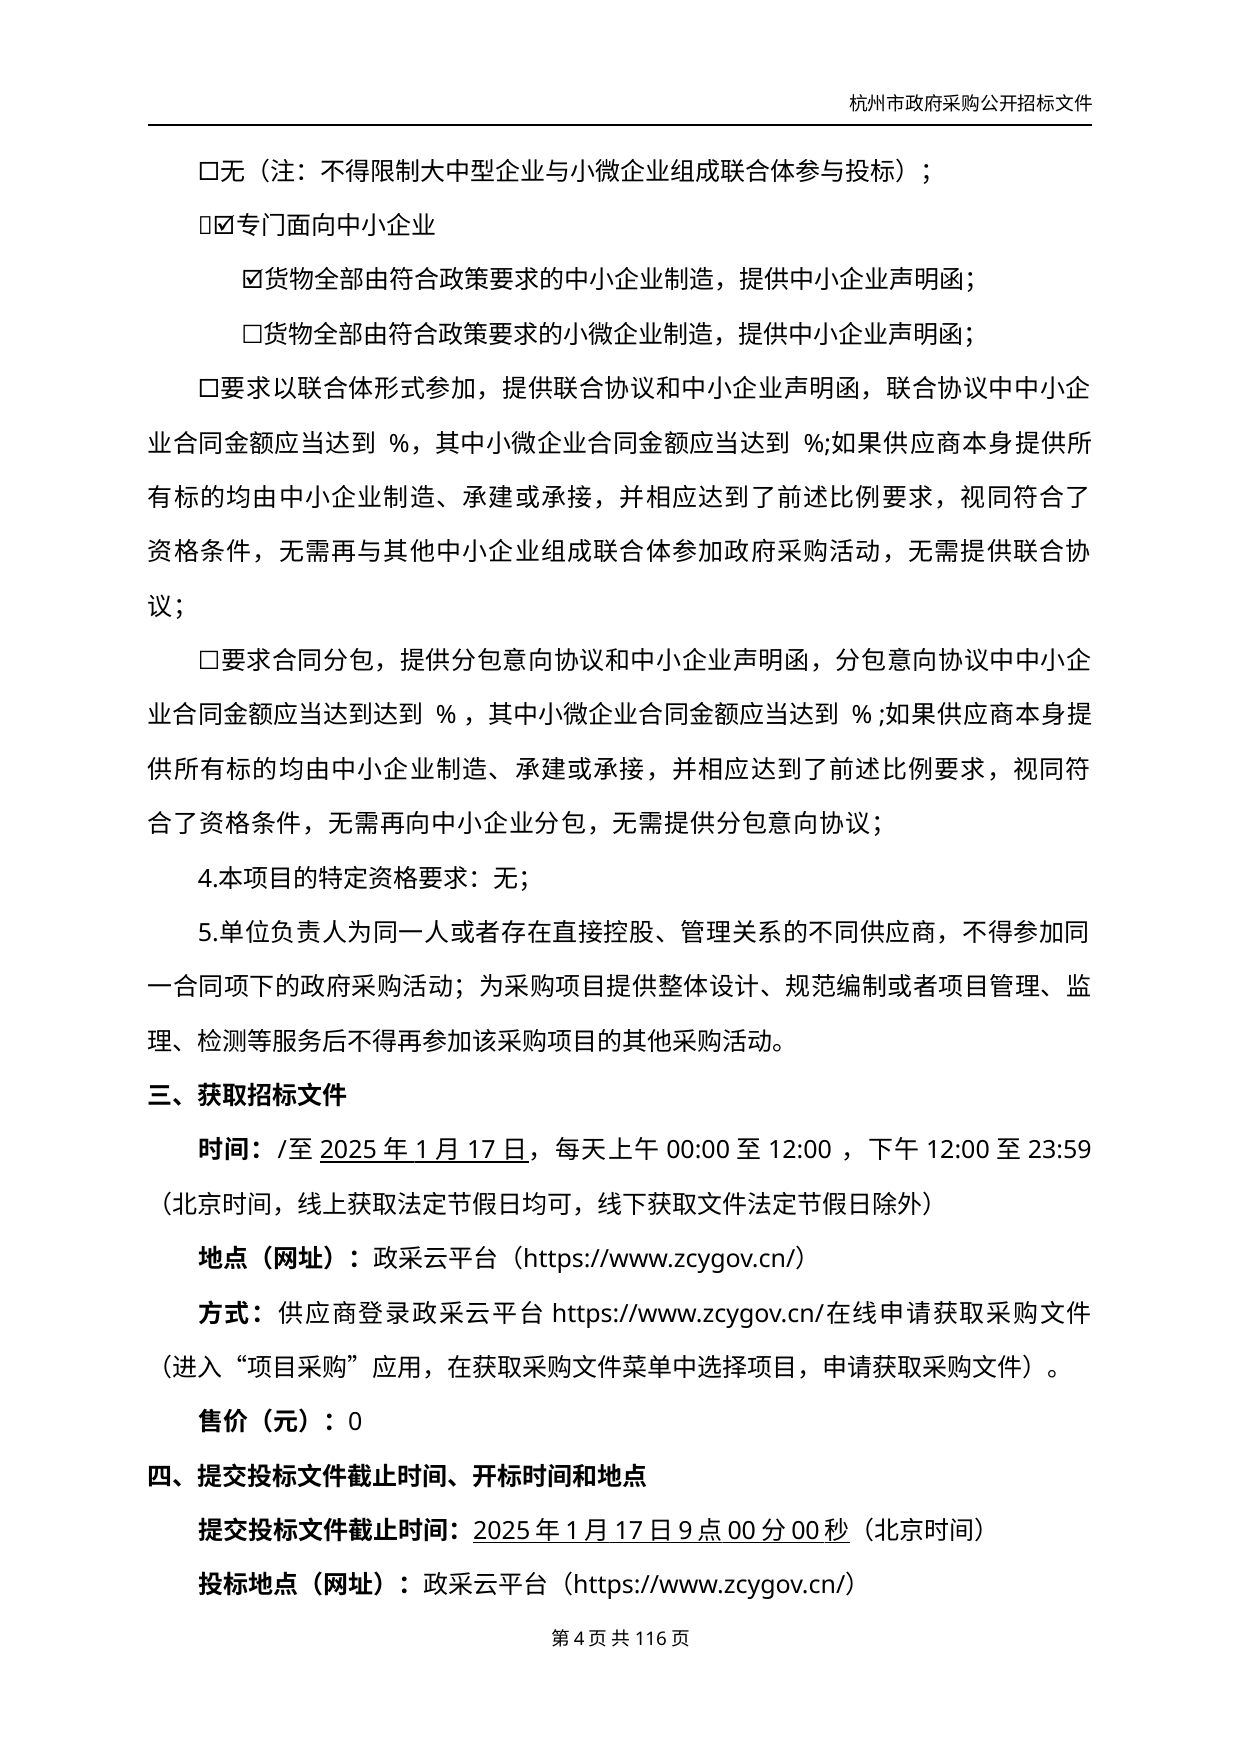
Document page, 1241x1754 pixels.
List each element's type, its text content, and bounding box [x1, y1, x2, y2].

text 时间：/至2025年1月17日，每天上午00:00至12:00 ，下午12:00至23:59（北京时间，线上获取法定节假日均可，线下获取文件法定节假日除外） [148, 1130, 1092, 1221]
text 专门面向中小企业 [148, 206, 1092, 242]
text 5.单位负责人为同一人或者存在直接控股、管理关系的不同供应商，不得参加同一合同项下的政府采购活动；为采购项目提供整体设计、规范编制或者项目管理、监理、检测等服务后不得再参加该采购项目的其他采购活动。 [148, 912, 1092, 1057]
text 要求合同分包，提供分包意向协议和中小企业声明函，分包意向协议中中小企业合同金额应当达到达到 % ，其中小微企业合同金额应当达到 % ;如果供应商本身提供所有标的均由中小企业制造、承建或承接，并相应达到了前述比例要求，视同符合了资格条件，无需再向中小企业分包，无需提供分包意向协议； [148, 641, 1092, 840]
text 三、获取招标文件 [148, 1076, 1092, 1112]
text 方式：供应商登录政采云平台https://www.zcygov.cn/在线申请获取采购文件（进入“项目采购”应用，在获取采购文件菜单中选择项目，申请获取采购文件）。 [148, 1293, 1092, 1384]
text 货物全部由符合政策要求的小微企业制造，提供中小企业声明函； [148, 314, 1092, 351]
text 无（注：不得限制大中型企业与小微企业组成联合体参与投标）； [148, 151, 1092, 187]
text 提交投标文件截止时间：2025年1月17日9点00分00秒（北京时间） [148, 1511, 1092, 1547]
text 投标地点（网址）：政采云平台（https://www.zcygov.cn/） [148, 1565, 1092, 1601]
text 货物全部由符合政策要求的中小企业制造，提供中小企业声明函； [148, 260, 1092, 296]
text 4.本项目的特定资格要求：无； [148, 858, 1092, 894]
text 四、提交投标文件截止时间、开标时间和地点 [148, 1456, 1092, 1492]
text 要求以联合体形式参加，提供联合协议和中小企业声明函，联合协议中中小企业合同金额应当达到 %，其中小微企业合同金额应当达到 %;如果供应商本身提供所有标的均由中小企业制造、承建或承接，并相应达到了前述比例要求，视同符合了资格条件，无需再与其他中小企业组成联合体参加政府采购活动，无需提供联合协议； [148, 369, 1092, 622]
text 售价（元）：0 [148, 1402, 1092, 1438]
text 地点（网址）：政采云平台（https://www.zcygov.cn/） [148, 1239, 1092, 1275]
